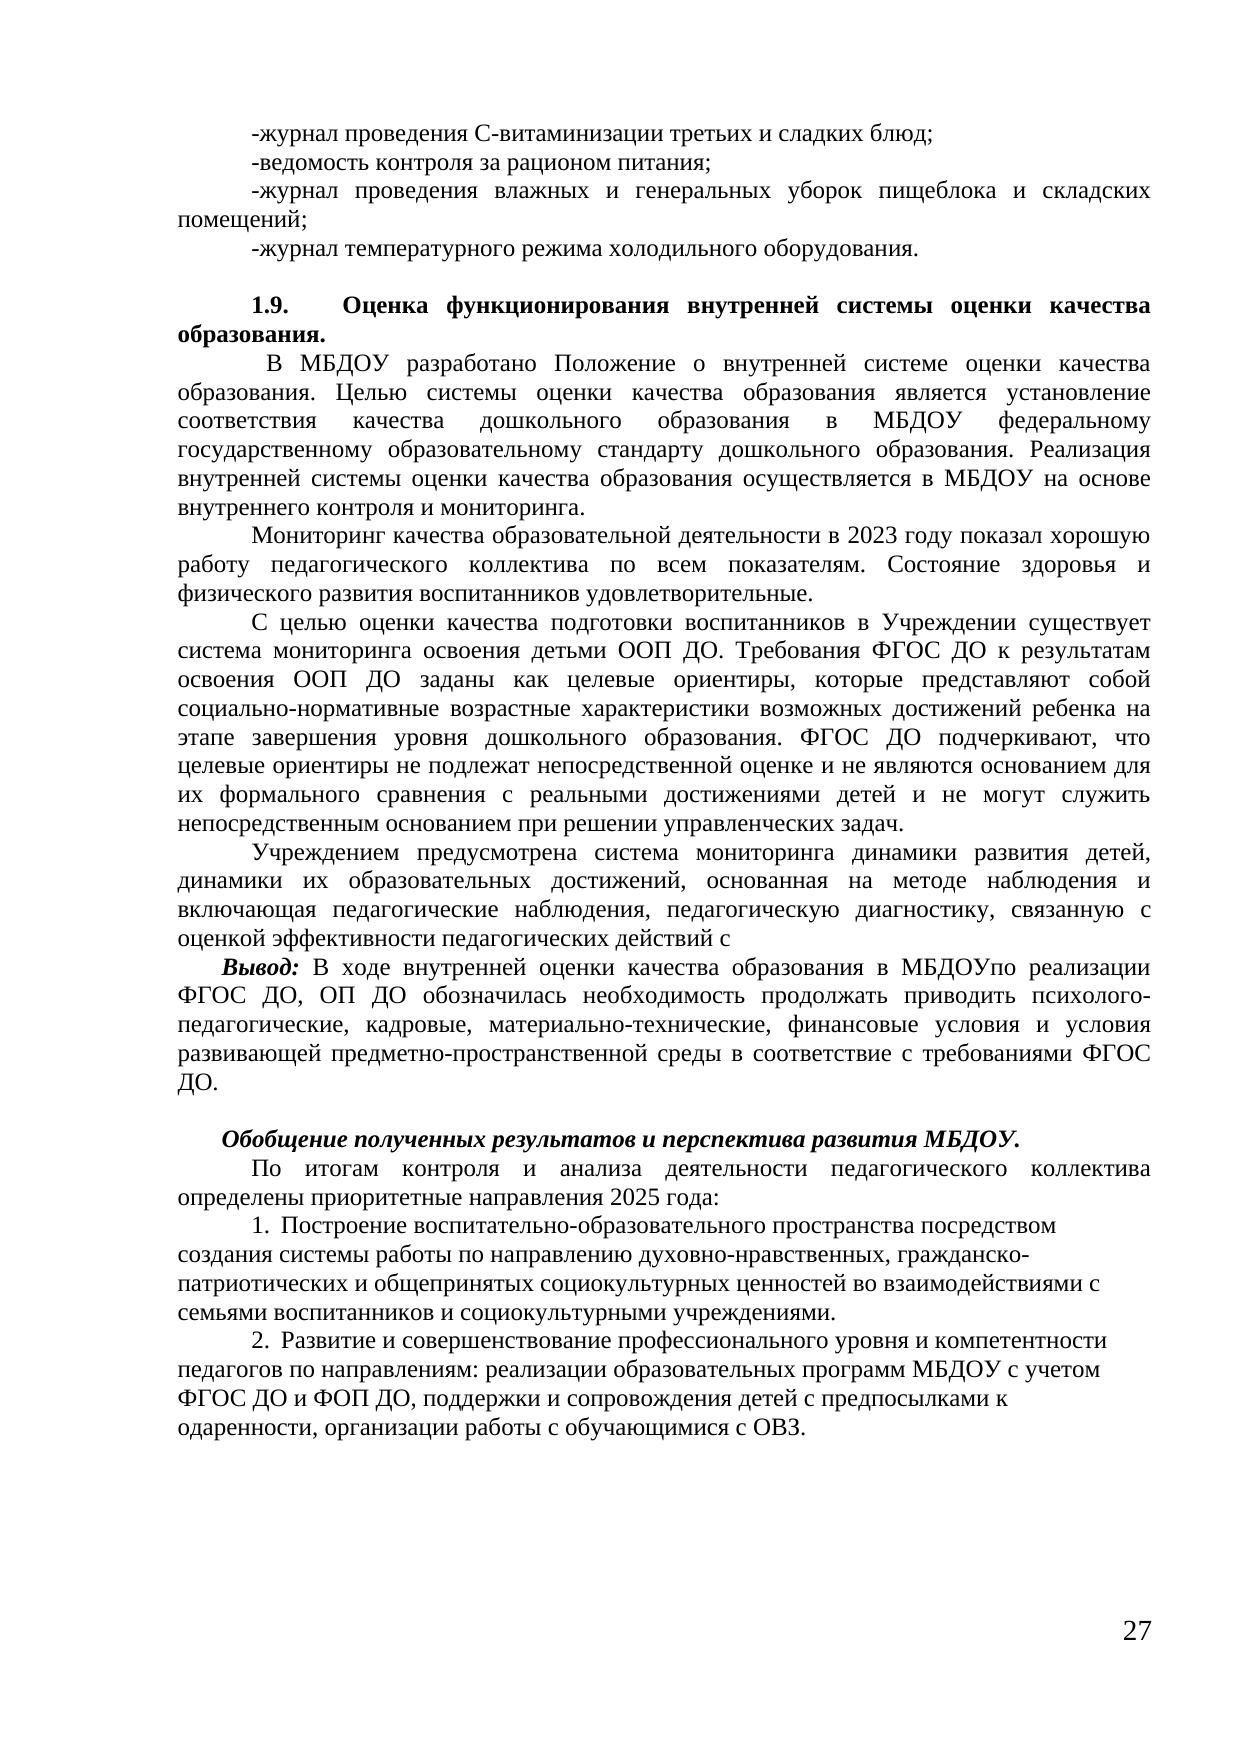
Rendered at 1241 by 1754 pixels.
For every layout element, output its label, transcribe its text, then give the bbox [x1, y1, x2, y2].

list Построение воспитательно-образовательного пространства посредством создания системы работы по направлению духовно-нравственных, гражданско-патриотических и общепринятых социокультурных ценностей во взаимодействиями с семьями воспитанников и социокультурными учреждениями. [177, 1211, 1152, 1326]
text -журнал проведения С-витаминизации третьих и сладких блюд; [177, 118, 1152, 147]
list Оценка функционирования внутренней системы оценки качества образования. [177, 291, 1152, 348]
list Мониторинг качества образовательной деятельности в 2023 году показал хорошую работу педагогического коллектива по всем показателям. Состояние здоровья и физического развития воспитанников удовлетворительные. [177, 521, 1152, 607]
text -журнал температурного режима холодильного оборудования. [177, 233, 1152, 262]
text Обобщение полученных результатов и перспектива развития МБДОУ. [177, 1124, 1152, 1153]
text Вывод: В ходе внутренней оценки качества образования в МБДОУпо реализации ФГОС ДО, ОП ДО обозначилась необходимость продолжать приводить психолого-педагогические, кадровые, материально-технические, финансовые условия и условия развивающей предметно-пространственной среды в соответствие с требованиями ФГОС ДО. [177, 952, 1152, 1096]
text По итогам контроля и анализа деятельности педагогического коллектива определены приоритетные направления 2025 года: [177, 1153, 1152, 1211]
text -ведомость контроля за рационом питания; [177, 147, 1152, 176]
list Развитие и совершенствование профессионального уровня и компетентности педагогов по направлениям: реализации образовательных программ МБДОУ с учетом ФГОС ДО и ФОП ДО, поддержки и сопровождения детей с предпосылками к одаренности, организации работы с обучающимися с ОВЗ. [177, 1326, 1152, 1441]
list Учреждением предусмотрена система мониторинга динамики развития детей, динамики их образовательных достижений, основанная на методе наблюдения и включающая педагогические наблюдения, педагогическую диагностику, связанную с оценкой эффективности педагогических действий с [177, 837, 1152, 952]
list С целью оценки качества подготовки воспитанников в Учреждении существует система мониторинга освоения детьми ООП ДО. Требования ФГОС ДО к результатам освоения ООП ДО заданы как целевые ориентиры, которые представляют собой социально-нормативные возрастные характеристики возможных достижений ребенка на этапе завершения уровня дошкольного образования. ФГОС ДО подчеркивают, что целевые ориентиры не подлежат непосредственной оценке и не являются основанием для их формального сравнения с реальными достижениями детей и не могут служить непосредственным основанием при решении управленческих задач. [177, 607, 1152, 837]
text -журнал проведения влажных и генеральных уборок пищеблока и складских помещений; [177, 176, 1152, 233]
list В МБДОУ разработано Положение о внутренней системе оценки качества образования. Целью системы оценки качества образования является установление соответствия качества дошкольного образования в МБДОУ федеральному государственному образовательному стандарту дошкольного образования. Реализация внутренней системы оценки качества образования осуществляется в МБДОУ на основе внутреннего контроля и мониторинга. [177, 348, 1152, 521]
